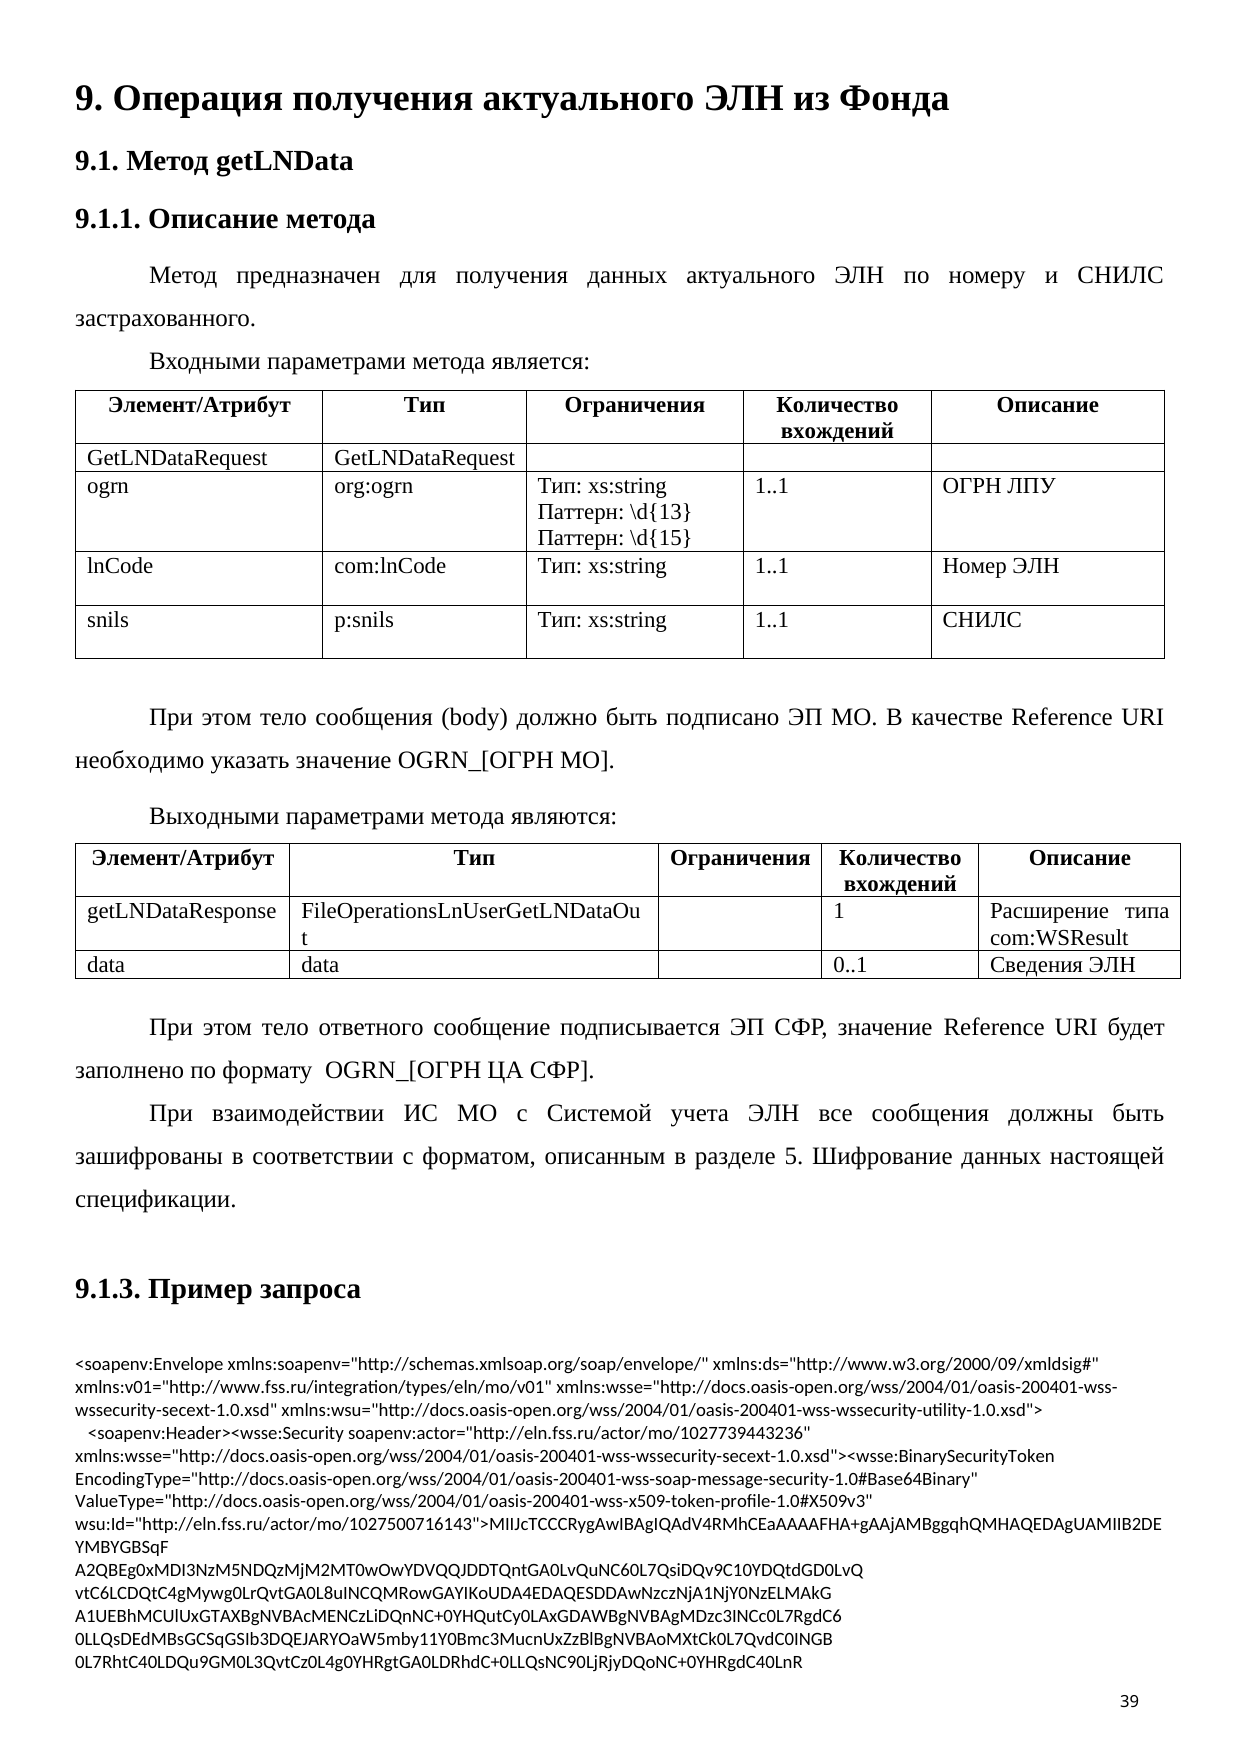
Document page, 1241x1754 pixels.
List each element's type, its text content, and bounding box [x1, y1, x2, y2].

table_cell Номер ЭЛН [932, 552, 1164, 604]
text При взаимодействии ИС МО с Системой учета ЭЛН все сообщения должны быть зашифрованы в соответствии с форматом, описанным в разделе 5. Шифрование данных настоящей спецификации. [75, 1098, 1165, 1213]
table_cell data [290, 951, 658, 977]
text Входными параметрами метода является: [75, 346, 1165, 375]
text 0L7RhtC40LDQu9GM0L3QvtCz0L4g0YHRgtGA0LDRhdC+0LLQsNC90LjRjyDQoNC+0YHRgdC40LnR [75, 1650, 1165, 1673]
text vtC6LCDQtC4gMywg0LrQvtGA0L8uINCQMRowGAYIKoUDA4EDAQESDDAwNzczNjA1NjY0NzELMAkG [75, 1581, 1165, 1604]
text При этом тело ответного сообщение подписывается ЭП СФР, значение Reference URI будет заполнено по формату OGRN_[ОГРН ЦА СФР]. [75, 1012, 1165, 1084]
table_cell Тип: xs:string [527, 552, 743, 604]
table_header Элемент/Атрибут [76, 844, 289, 896]
table_cell 1 [822, 897, 978, 950]
table_header Ограничения [527, 391, 743, 443]
table_cell 1..1 [744, 606, 931, 658]
text A2QBEg0xMDI3NzM5NDQzMjM2MT0wOwYDVQQJDDTQntGA0LvQuNC60L7QsiDQv9C10YDQtdGD0LvQ [75, 1558, 1165, 1581]
table_header Элемент/Атрибут [76, 391, 322, 443]
table_cell Расширение типа com:WSResult [979, 897, 1180, 950]
table_header Количество вхождений [822, 844, 978, 896]
table_cell ogrn [76, 472, 322, 551]
table_cell getLNDataResponse [76, 897, 289, 950]
table_cell p:snils [323, 606, 526, 658]
table_cell Тип: xs:string [527, 606, 743, 658]
table_header Ограничения [659, 844, 821, 896]
text При этом тело сообщения (body) должно быть подписано ЭП МО. В качестве Reference URI необходимо указать значение OGRN_[ОГРН МО]. [75, 702, 1165, 774]
text A1UEBhMCUlUxGTAXBgNVBAcMENCzLiDQnNC+0YHQutCy0LAxGDAWBgNVBAgMDzc3INCc0L7RgdC6 [75, 1604, 1165, 1627]
table_cell [659, 951, 821, 977]
text 9. Операция получения актуального ЭЛН из Фонда [75, 75, 1165, 118]
table_cell snils [76, 606, 322, 658]
table_cell [659, 897, 821, 950]
text Метод предназначен для получения данных актуального ЭЛН по номеру и СНИЛС застрахованного. [75, 260, 1165, 332]
table_header Тип [323, 391, 526, 443]
table_cell FileOperationsLnUserGetLNDataOut [290, 897, 658, 950]
table_cell org:ogrn [323, 472, 526, 551]
table_cell 1..1 [744, 472, 931, 551]
text 9.1. Метод getLNData [75, 143, 1165, 177]
table_cell GetLNDataRequest [323, 444, 526, 471]
table_cell 0..1 [822, 951, 978, 977]
table_cell [744, 444, 931, 471]
table_cell [932, 444, 1164, 471]
text 9.1.3. Пример запроса [75, 1271, 1165, 1304]
table_header Описание [979, 844, 1180, 896]
text <soapenv:Header><wsse:Security soapenv:actor="http://eln.fss.ru/actor/mo/1027739443236" xmlns:wsse="http://docs.oasis-open.org/wss/2004/01/oasis-200401-wss-wssecurity-secext-1.0.xsd"><wsse:BinarySecurityToken EncodingType="http://docs.oasis-open.org/wss/2004/01/oasis-200401-wss-soap-message-security-1.0#Base64Binary" ValueType="http://docs.oasis-open.org/wss/2004/01/oasis-200401-wss-x509-token-profile-1.0#X509v3" wsu:Id="http://eln.fss.ru/actor/mo/1027500716143">MIIJcTCCCRygAwIBAgIQAdV4RMhCEaAAAAFHA+gAAjAMBggqhQMHAQEDAgUAMIIB2DEYMBYGBSqF [75, 1421, 1165, 1558]
text <soapenv:Envelope xmlns:soapenv="http://schemas.xmlsoap.org/soap/envelope/" xmlns:ds="http://www.w3.org/2000/09/xmldsig#" xmlns:v01="http://www.fss.ru/integration/types/eln/mo/v01" xmlns:wsse="http://docs.oasis-open.org/wss/2004/01/oasis-200401-wss-wssecurity-secext-1.0.xsd" xmlns:wsu="http://docs.oasis-open.org/wss/2004/01/oasis-200401-wss-wssecurity-utility-1.0.xsd"> [75, 1352, 1165, 1421]
text 0LLQsDEdMBsGCSqGSIb3DQEJARYOaW5mby11Y0Bmc3MucnUxZzBlBgNVBAoMXtCk0L7QvdC0INGB [75, 1627, 1165, 1650]
table_cell Сведения ЭЛН [979, 951, 1180, 977]
table_cell lnCode [76, 552, 322, 604]
table_cell GetLNDataRequest [76, 444, 322, 471]
table_header Описание [932, 391, 1164, 443]
table_cell СНИЛС [932, 606, 1164, 658]
table_cell Тип: xs:string Паттерн: \d{13} Паттерн: \d{15} [527, 472, 743, 551]
table_header Тип [290, 844, 658, 896]
table_cell ОГРН ЛПУ [932, 472, 1164, 551]
table_cell [527, 444, 743, 471]
text Выходными параметрами метода являются: [75, 801, 1165, 830]
table_cell data [76, 951, 289, 977]
table_cell 1..1 [744, 552, 931, 604]
table_cell com:lnCode [323, 552, 526, 604]
text 9.1.1. Описание метода [75, 202, 1165, 235]
table_header Количество вхождений [744, 391, 931, 443]
